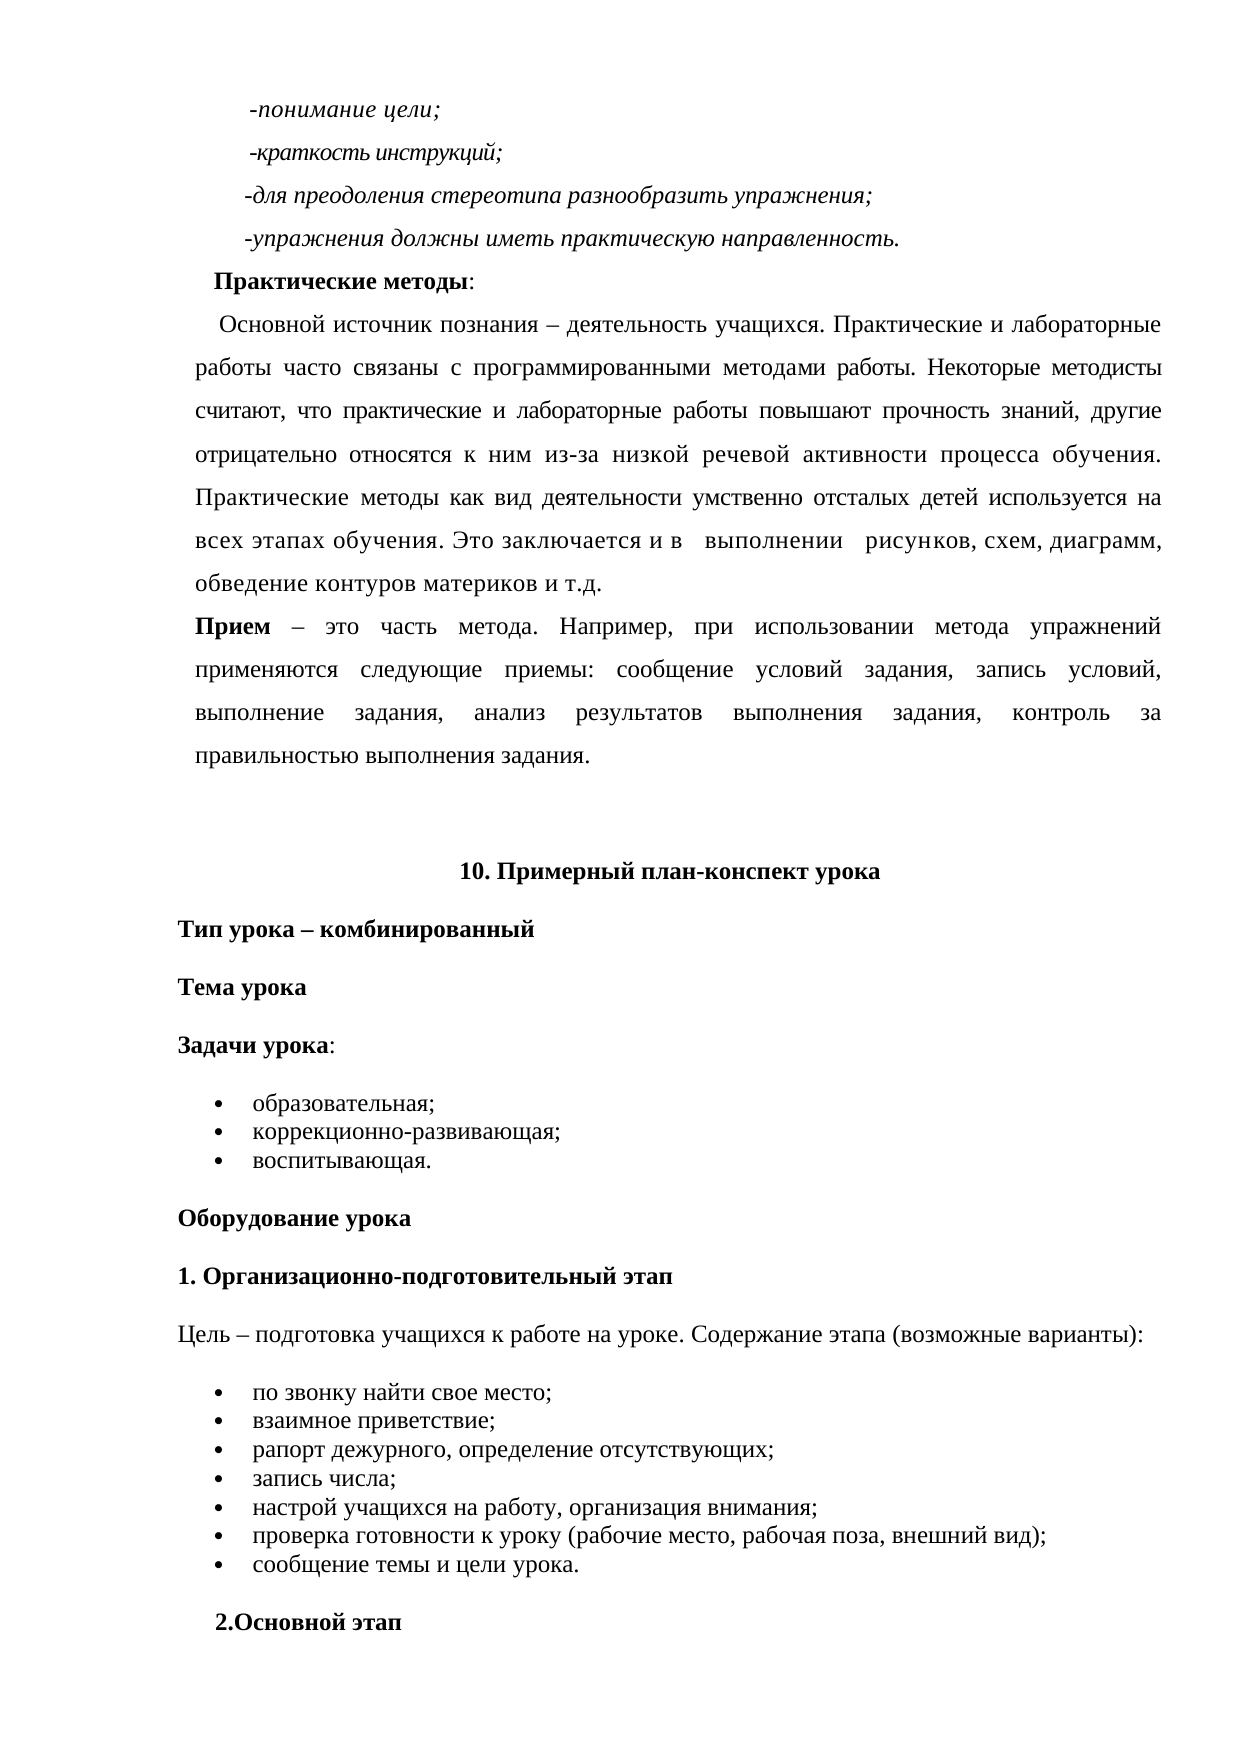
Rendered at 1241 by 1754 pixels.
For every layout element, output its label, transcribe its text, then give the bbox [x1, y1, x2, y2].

text Основной источник познания – деятельность учащихся. Практические и лабораторные работы часто связаны с программированными методами работы. Некоторые методисты считают, что практические и лабораторные работы повышают прочность знаний, другие отрицательно относятся к ним из-за низкой речевой активности процесса обучения. Практические методы как вид деятельности умственно отсталых детей используется на всех этапах обучения. Это заключается и в выполнении рисунков, схем, диаграмм, обведение контуров материков и т.д. [195, 309, 1162, 597]
list настрой учащихся на работу, организация внимания; [215, 1492, 1162, 1521]
list по звонку найти свое место; [215, 1377, 1162, 1406]
list запись числа; [215, 1463, 1162, 1492]
text -упражнения должны иметь практическую направленность. [195, 223, 1127, 252]
text 2.Основной этап [215, 1607, 1162, 1636]
text -для преодоления стереотипа разнообразить упражнения; [195, 180, 1127, 209]
text Цель – подготовка учащихся к работе на уроке. Содержание этапа (возможные варианты): [177, 1319, 1162, 1348]
list коррекционно-развивающая; [215, 1116, 1162, 1145]
text -краткость инструкций; [195, 137, 1127, 166]
list проверка готовности к уроку (рабочие место, рабочая поза, внешний вид); [215, 1521, 1162, 1549]
list рапорт дежурного, определение отсутствующих; [215, 1434, 1162, 1463]
text Задачи урока: [177, 1030, 1162, 1058]
list воспитывающая. [215, 1145, 1162, 1174]
list сообщение темы и цели урока. [215, 1549, 1162, 1578]
list взаимное приветствие; [215, 1406, 1162, 1434]
subtitle 1. Организационно-подготовительный этап [177, 1261, 1162, 1290]
text Оборудование урока [177, 1203, 1162, 1232]
text Тема урока [177, 972, 1162, 1001]
text -понимание цели; [195, 94, 1127, 122]
subtitle 10. Примерный план-конспект урока [177, 856, 1162, 885]
subtitle Тип урока – комбинированный [177, 914, 1162, 943]
text Прием – это часть метода. Например, при использовании метода упражнений применяются следующие приемы: сообщение условий задания, запись условий, выполнение задания, анализ результатов выполнения задания, контроль за правильностью выполнения задания. [195, 611, 1162, 769]
text Практические методы: [195, 266, 1162, 295]
list образовательная; [215, 1088, 1162, 1116]
